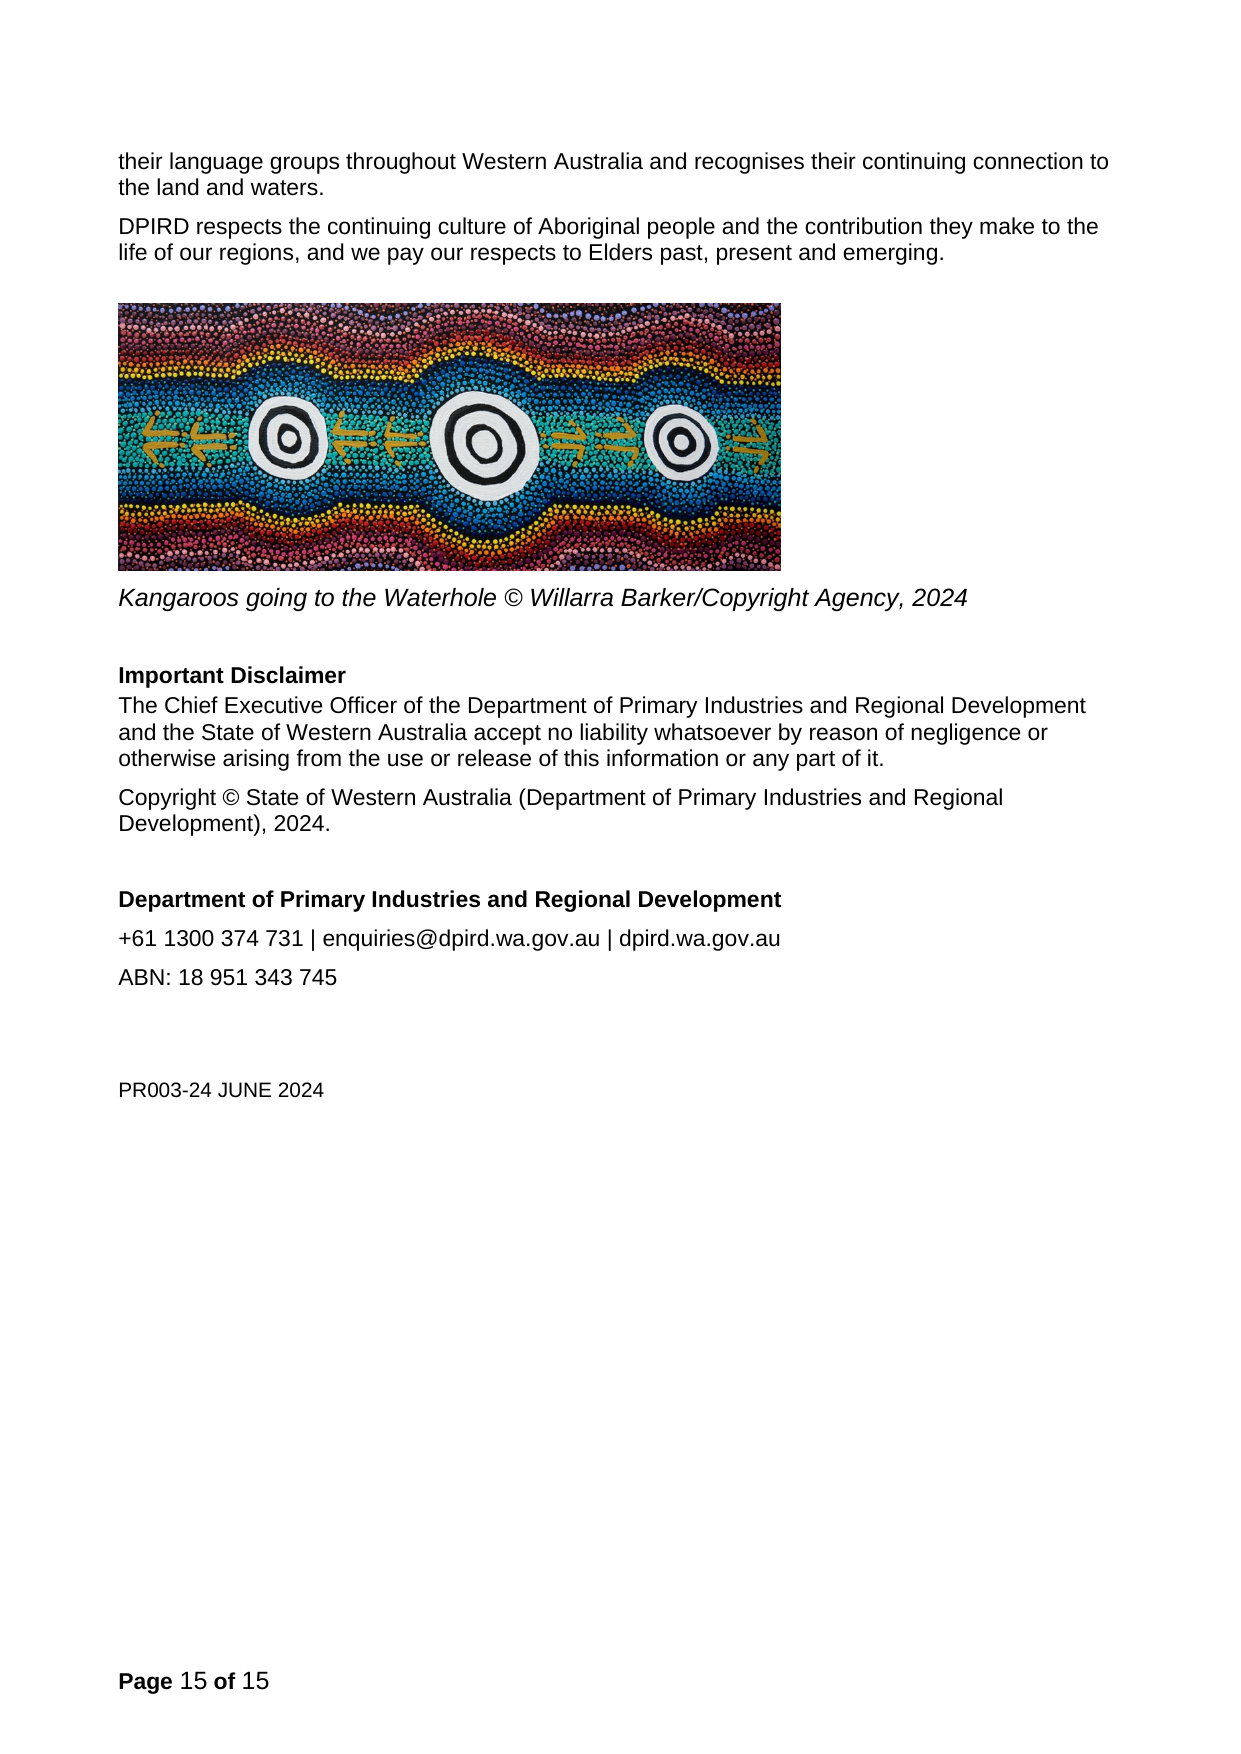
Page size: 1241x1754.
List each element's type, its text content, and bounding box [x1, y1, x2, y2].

text Department of Primary Industries and Regional Development [118, 886, 1122, 913]
text PR003-24 JUNE 2024 [118, 1078, 1122, 1102]
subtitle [118, 148, 1122, 200]
subtitle Important Disclaimer [118, 662, 1122, 688]
text +61 1300 374 731 | enquiries@dpird.wa.gov.au | dpird.wa.gov.au [118, 925, 1122, 952]
text The Chief Executive Officer of the Department of Primary Industries and Regional Development and the State of Western Australia accept no liability whatsoever by reason of negligence or otherwise arising from the use or release of this information or any part of it. [118, 692, 1122, 771]
text Copyright © State of Western Australia (Department of Primary Industries and Regional Development), 2024. [118, 784, 1122, 836]
text Kangaroos going to the Waterhole © Willarra Barker/Copyright Agency, 2024 [118, 583, 1122, 612]
text ABN: 18 951 343 745 [118, 964, 1122, 990]
picture [118, 303, 781, 571]
subtitle DPIRD respects the continuing culture of Aboriginal people and the contribution they make to the life of our regions, and we pay our respects to Elders past, present and emerging. [118, 213, 1122, 266]
